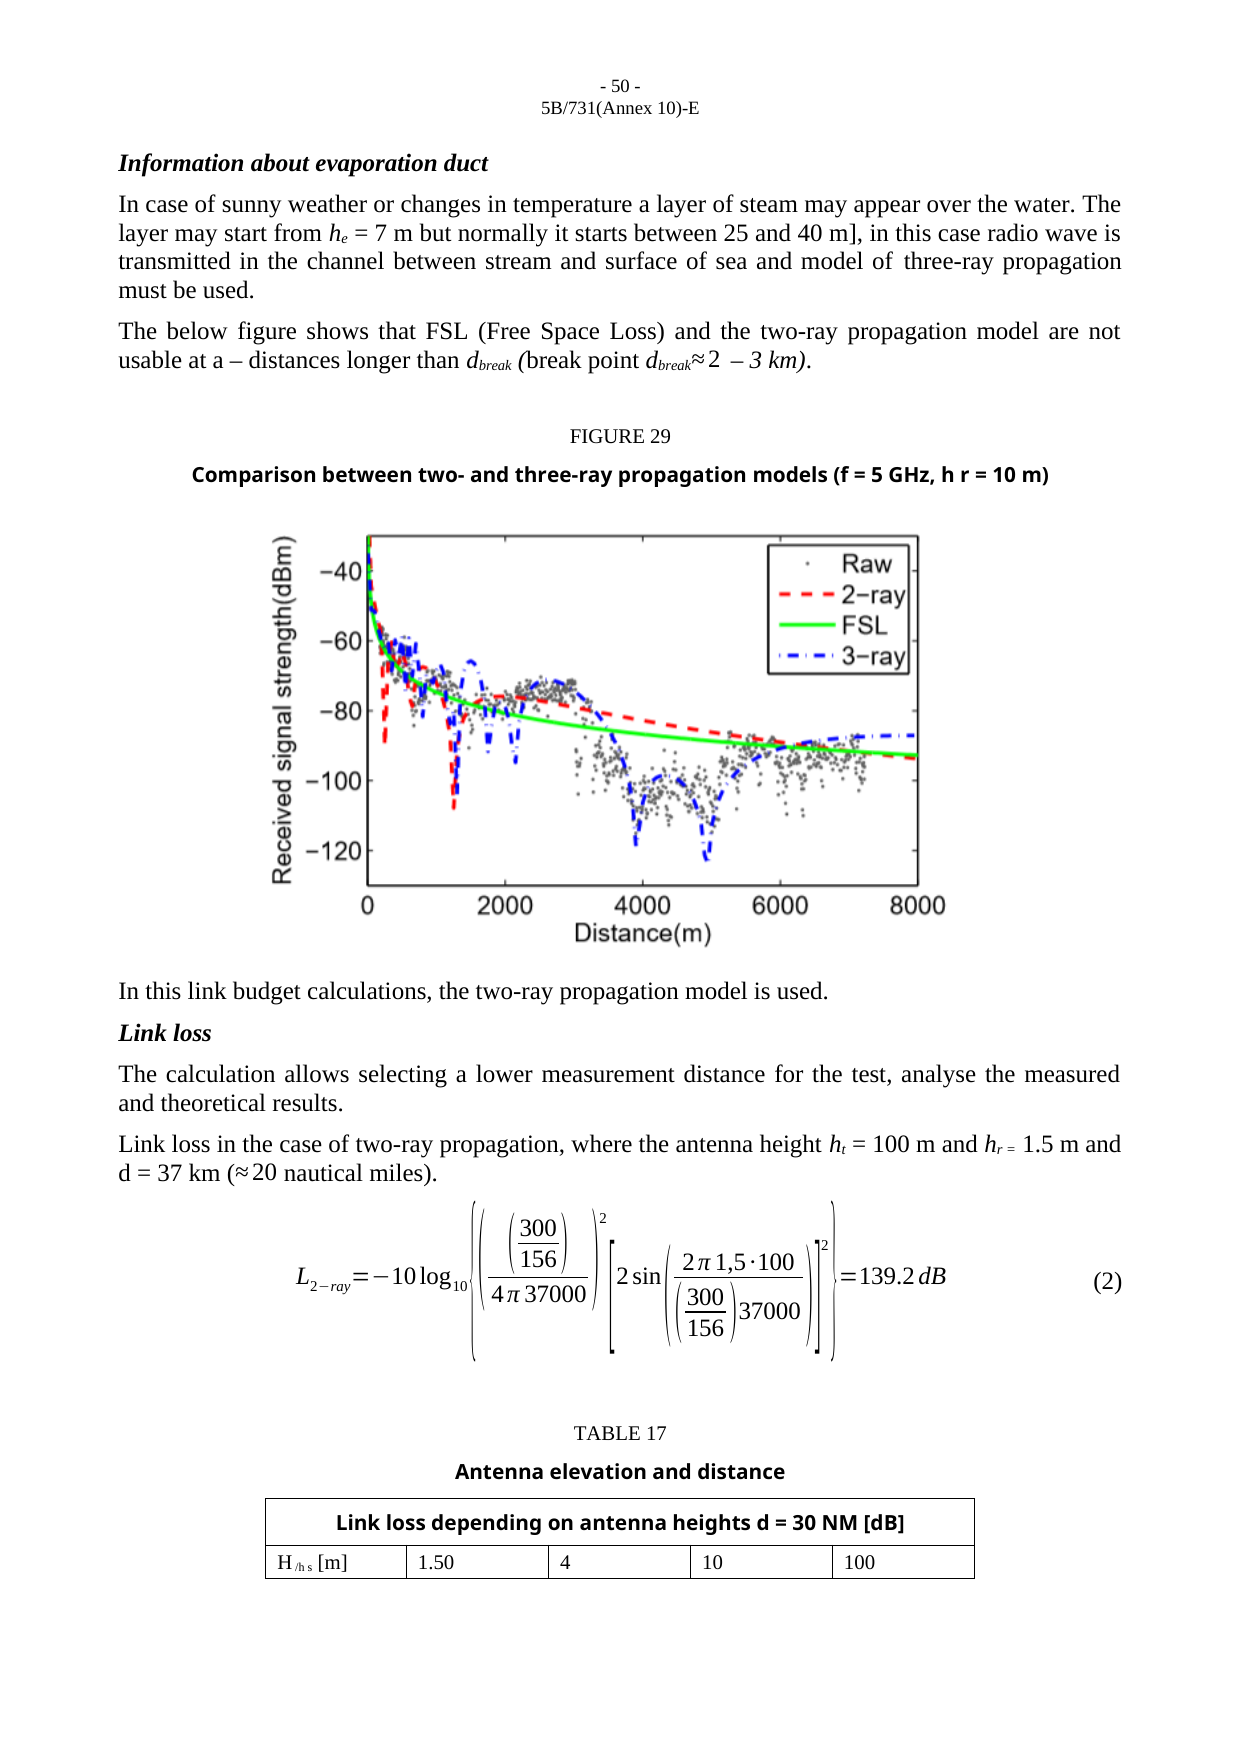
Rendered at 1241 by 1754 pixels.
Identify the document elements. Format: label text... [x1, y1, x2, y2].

table_header Link loss depending on antenna heights d = 30 NM [dB] [266, 1499, 974, 1544]
table_cell 100 [833, 1546, 974, 1578]
picture [251, 501, 989, 952]
table_cell 10 [691, 1546, 832, 1578]
text The below figure shows that FSL (Free Space Loss) and the two-ray propagation model are not usable at a – distances longer than dbreak (break point dbreak – 3 km). [118, 316, 1122, 374]
text (2) [118, 1199, 1122, 1362]
title Antenna elevation and distance [118, 1457, 1122, 1486]
table_cell 4 [549, 1546, 690, 1578]
text Figure 29 [118, 424, 1122, 448]
text The calculation allows selecting a lower measurement distance for the test, analyse the measured and theoretical results. [118, 1059, 1122, 1116]
text Table 17 [118, 1421, 1122, 1445]
text In this link budget calculations, the two-ray propagation model is used. [118, 976, 1122, 1005]
table_cell H /h s [m] [266, 1546, 406, 1578]
text Link loss [118, 1018, 1122, 1046]
title Comparison between two- and three-ray propagation models (f = 5 GHz, h r = 10 m) [118, 461, 1122, 489]
subtitle Information about evaporation duct [118, 148, 1122, 176]
text In case of sunny weather or changes in temperature a layer of steam may appear over the water. The layer may start from he = 7 m but normally it starts between 25 and 40 m], in this case radio wave is transmitted in the channel between stream and surface of sea and model of three-ray propagation must be used. [118, 189, 1122, 304]
text Link loss in the case of two-ray propagation, where the antenna height ht = 100 m and hr = 1.5 m and d = 37 km ( nautical miles). [118, 1129, 1122, 1186]
table_cell 1.50 [407, 1546, 548, 1578]
